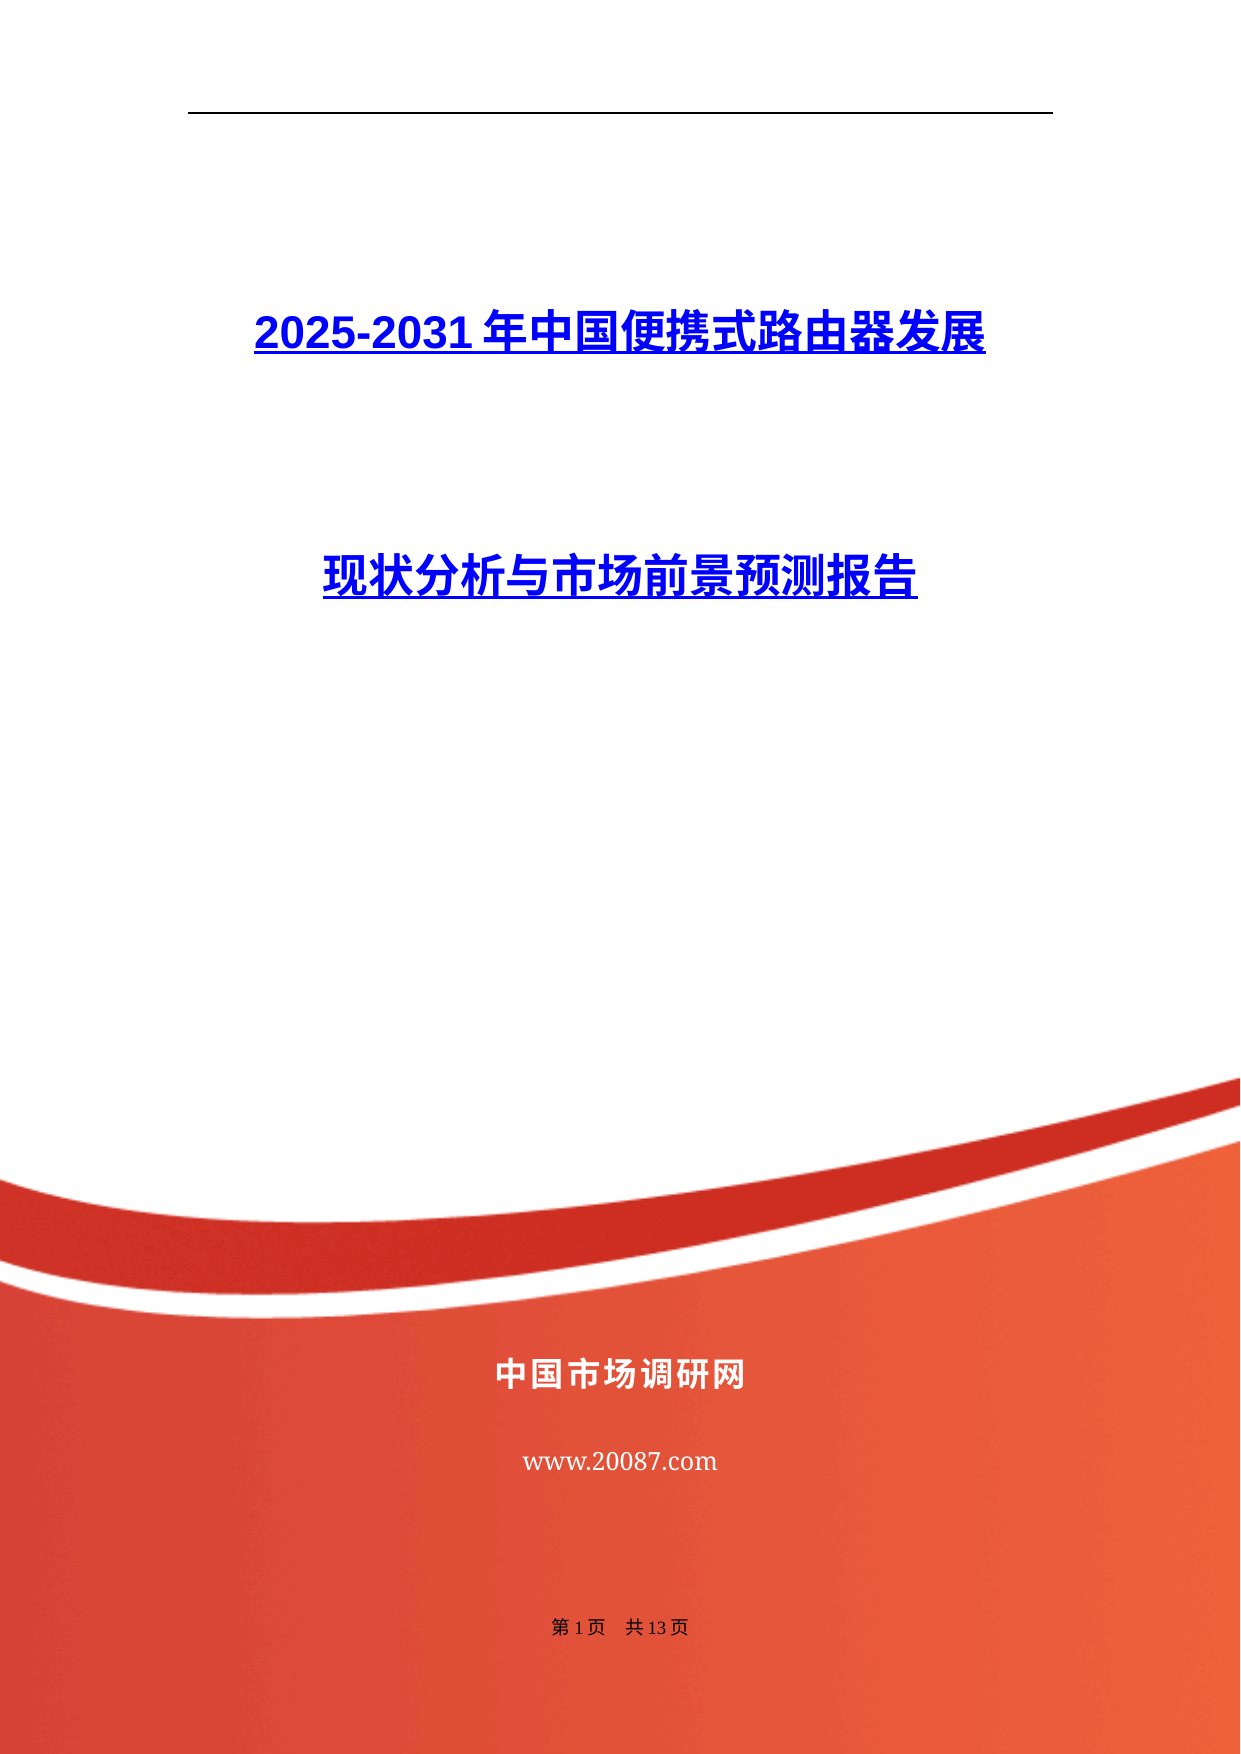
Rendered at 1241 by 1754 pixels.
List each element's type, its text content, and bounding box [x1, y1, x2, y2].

text www.20087.com [187, 1428, 1053, 1493]
table_header 2025-2031年中国便携式路由器发展现状分析与市场前景预测报告 [188, 207, 1053, 773]
subtitle 中国市场调研网 [187, 1339, 1053, 1404]
picture [0, 1006, 1241, 1754]
